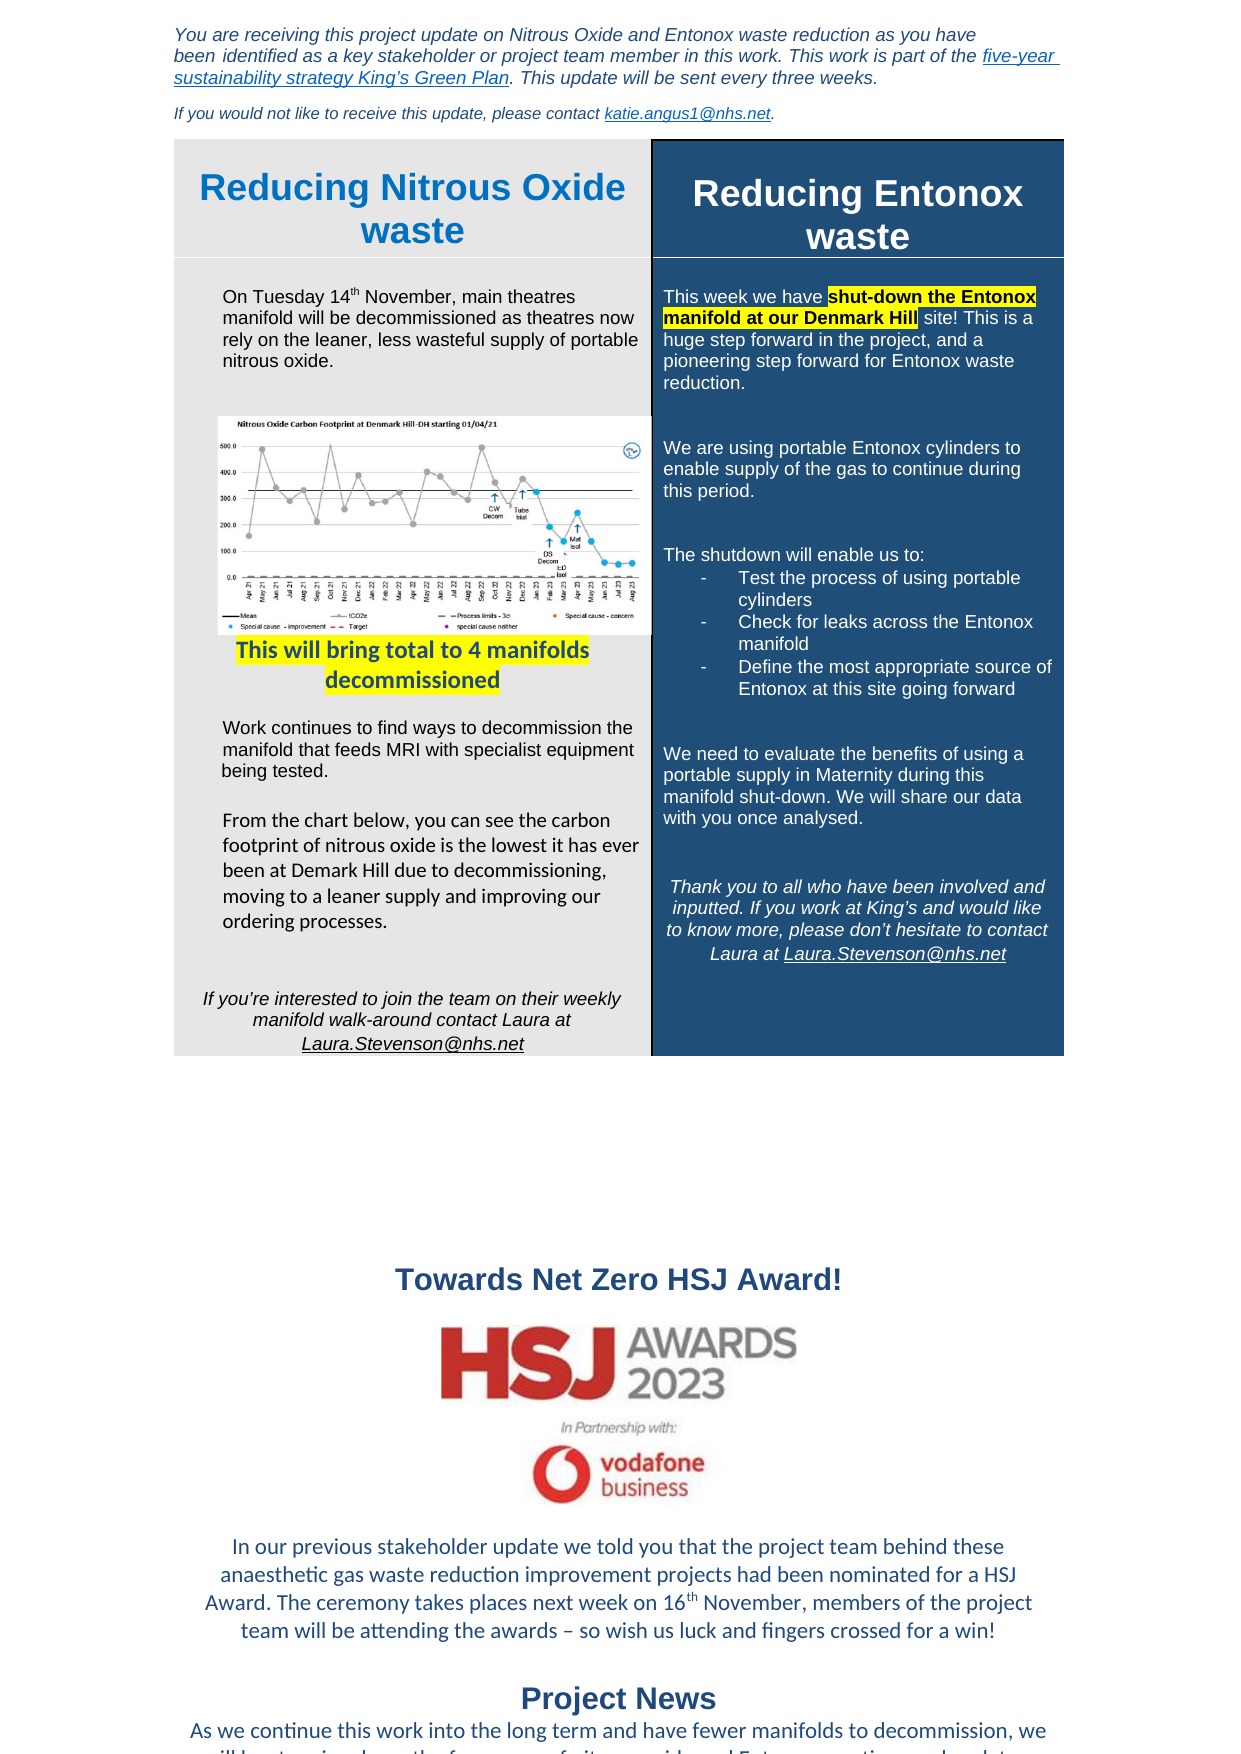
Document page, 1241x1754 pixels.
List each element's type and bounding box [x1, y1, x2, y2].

picture [217, 416, 652, 635]
picture [441, 1325, 797, 1505]
